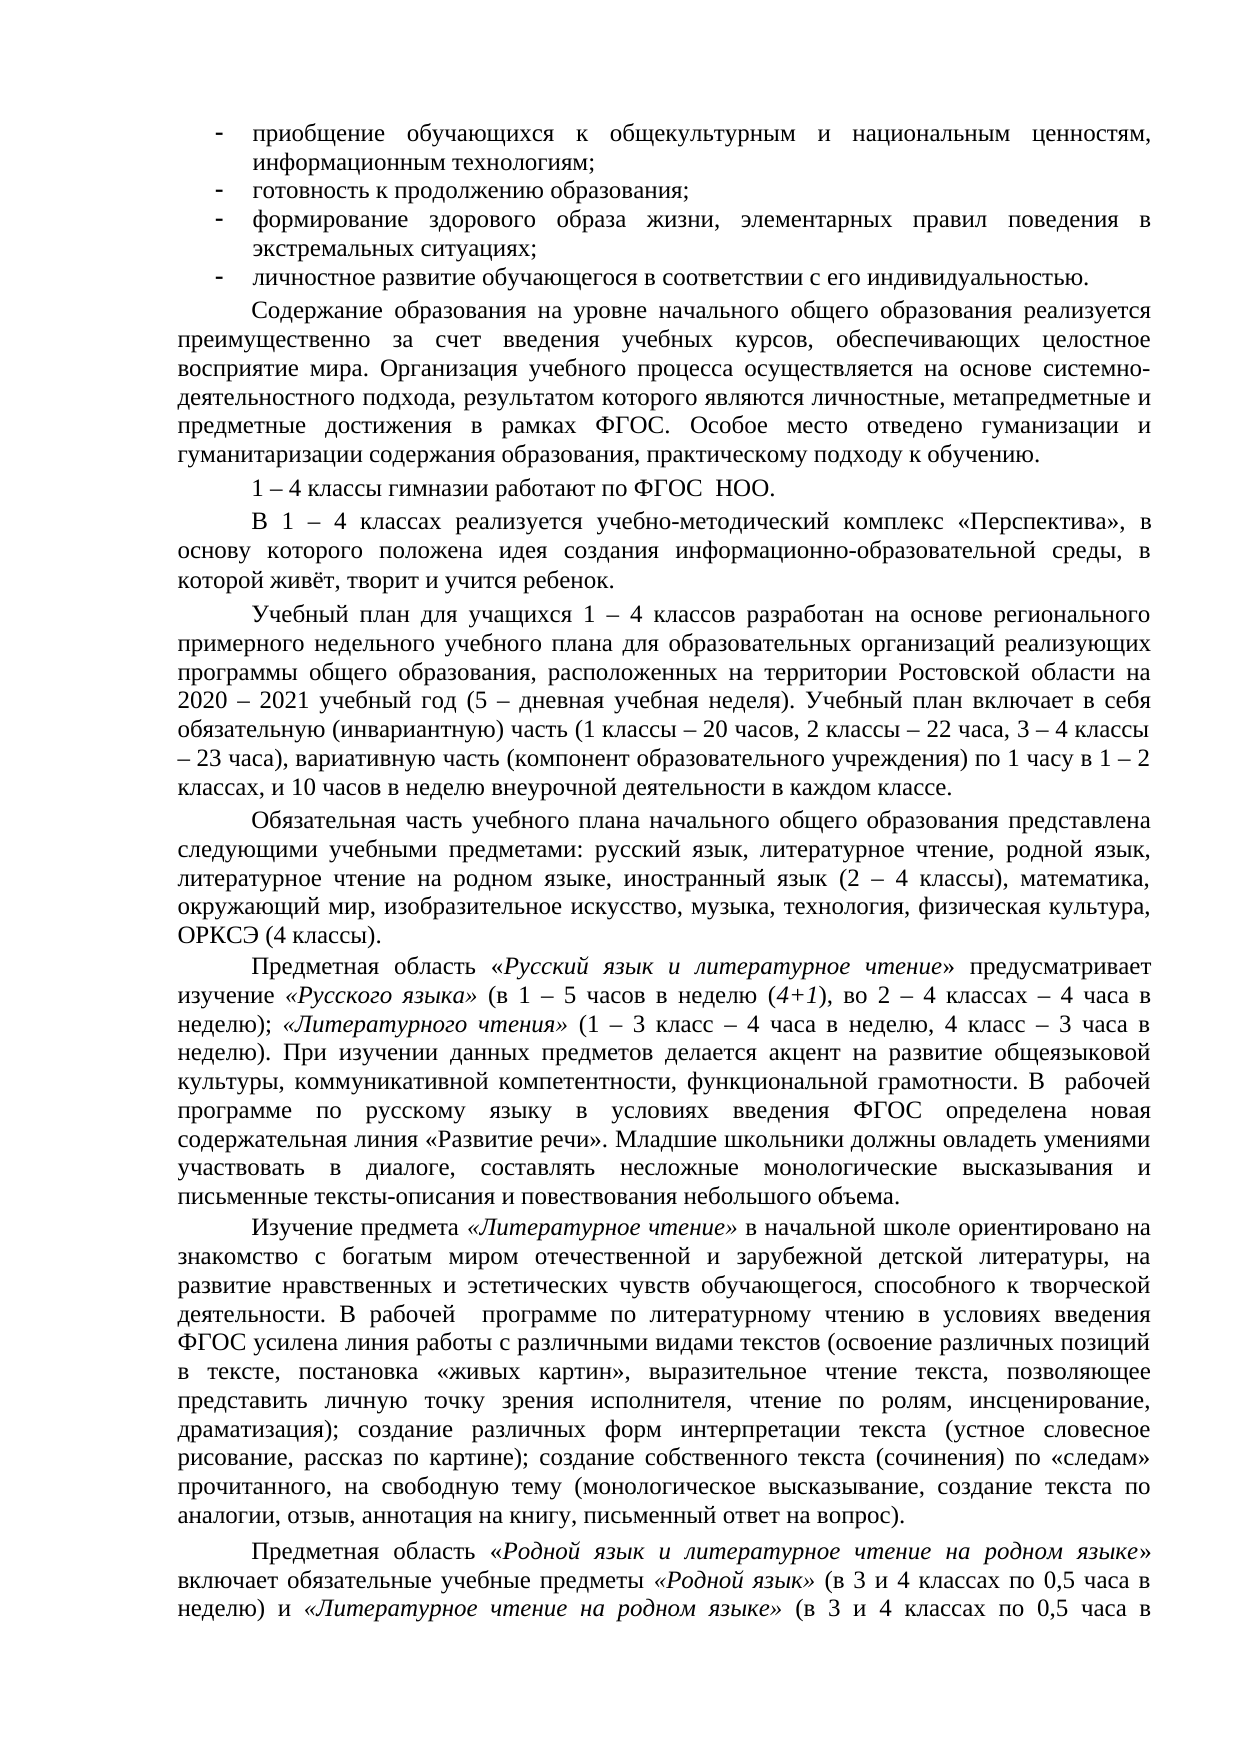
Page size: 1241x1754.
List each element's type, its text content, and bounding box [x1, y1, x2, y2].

text 1 – 4 классы гимназии работают по ФГОС НОО. [177, 473, 1152, 501]
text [177, 1536, 1152, 1622]
text Содержание образования на уровне начального общего образования реализуется преимущественно за счет введения учебных курсов, обеспечивающих целостное восприятие мира. Организация учебного процесса осуществляется на основе системно-деятельностного подхода, результатом которого являются личностные, метапредметные и предметные достижения в рамках ФГОС. Особое место отведено гуманизации и гуманитаризации содержания образования, практическому подходу к обучению. [177, 295, 1152, 468]
list формирование здорового образа жизни, элементарных правил поведения в экстремальных ситуациях; [215, 204, 1152, 262]
text Обязательная часть учебного плана начального общего образования представлена следующими учебными предметами: русский язык, литературное чтение, родной язык, литературное чтение на родном языке, иностранный язык (2 – 4 классы), математика, окружающий мир, изобразительное искусство, музыка, технология, физическая культура, ОРКСЭ (4 классы). [177, 805, 1152, 949]
text Предметная область «Русский язык и литературное чтение» предусматривает изучение «Русского языка» (в 1 – 5 часов в неделю (4+1), во 2 – 4 классах – 4 часа в неделю); «Литературного чтения» (1 – 3 класс – 4 часа в неделю, 4 класс – 3 часа в неделю). При изучении данных предметов делается акцент на развитие общеязыковой культуры, коммуникативной компетентности, функциональной грамотности. В рабочей программе по русскому языку в условиях введения ФГОС определена новая содержательная линия «Развитие речи». Младшие школьники должны овладеть умениями участвовать в диалоге, составлять несложные монологические высказывания и письменные тексты-описания и повествования небольшого объема. [177, 951, 1152, 1210]
list личностное развитие обучающегося в соответствии с его индивидуальностью. [215, 262, 1152, 291]
text В 1 – 4 классах реализуется учебно-методический комплекс «Перспектива», в основу которого положена идея создания информационно-образовательной среды, в которой живёт, творит и учится ребенок. [177, 506, 1152, 594]
text Изучение предмета «Литературное чтение» в начальной школе ориентировано на знакомство с богатым миром отечественной и зарубежной детской литературы, на развитие нравственных и эстетических чувств обучающегося, способного к творческой деятельности. В рабочей программе по литературному чтению в условиях введения ФГОС усилена линия работы с различными видами текстов (освоение различных позиций в тексте, постановка «живых картин», выразительное чтение текста, позволяющее представить личную точку зрения исполнителя, чтение по ролям, инсценирование, драматизация); создание различных форм интерпретации текста (устное словесное рисование, рассказ по картине); создание собственного текста (сочинения) по «следам» прочитанного, на свободную тему (монологическое высказывание, создание текста по аналогии, отзыв, аннотация на книгу, письменный ответ на вопрос). [177, 1212, 1152, 1529]
list готовность к продолжению образования; [215, 176, 1152, 204]
text Учебный план для учащихся 1 – 4 классов разработан на основе регионального примерного недельного учебного плана для образовательных организаций реализующих программы общего образования, расположенных на территории Ростовской области на 2020 – 2021 учебный год (5 – дневная учебная неделя). Учебный план включает в себя обязательную (инвариантную) часть (1 классы – 20 часов, 2 классы – 22 часа, 3 – 4 классы – 23 часа), вариативную часть (компонент образовательного учреждения) по 1 часу в 1 – 2 классах, и 10 часов в неделю внеурочной деятельности в каждом классе. [177, 599, 1152, 800]
list приобщение обучающихся к общекультурным и национальным ценностям, информационным технологиям; [215, 118, 1152, 176]
